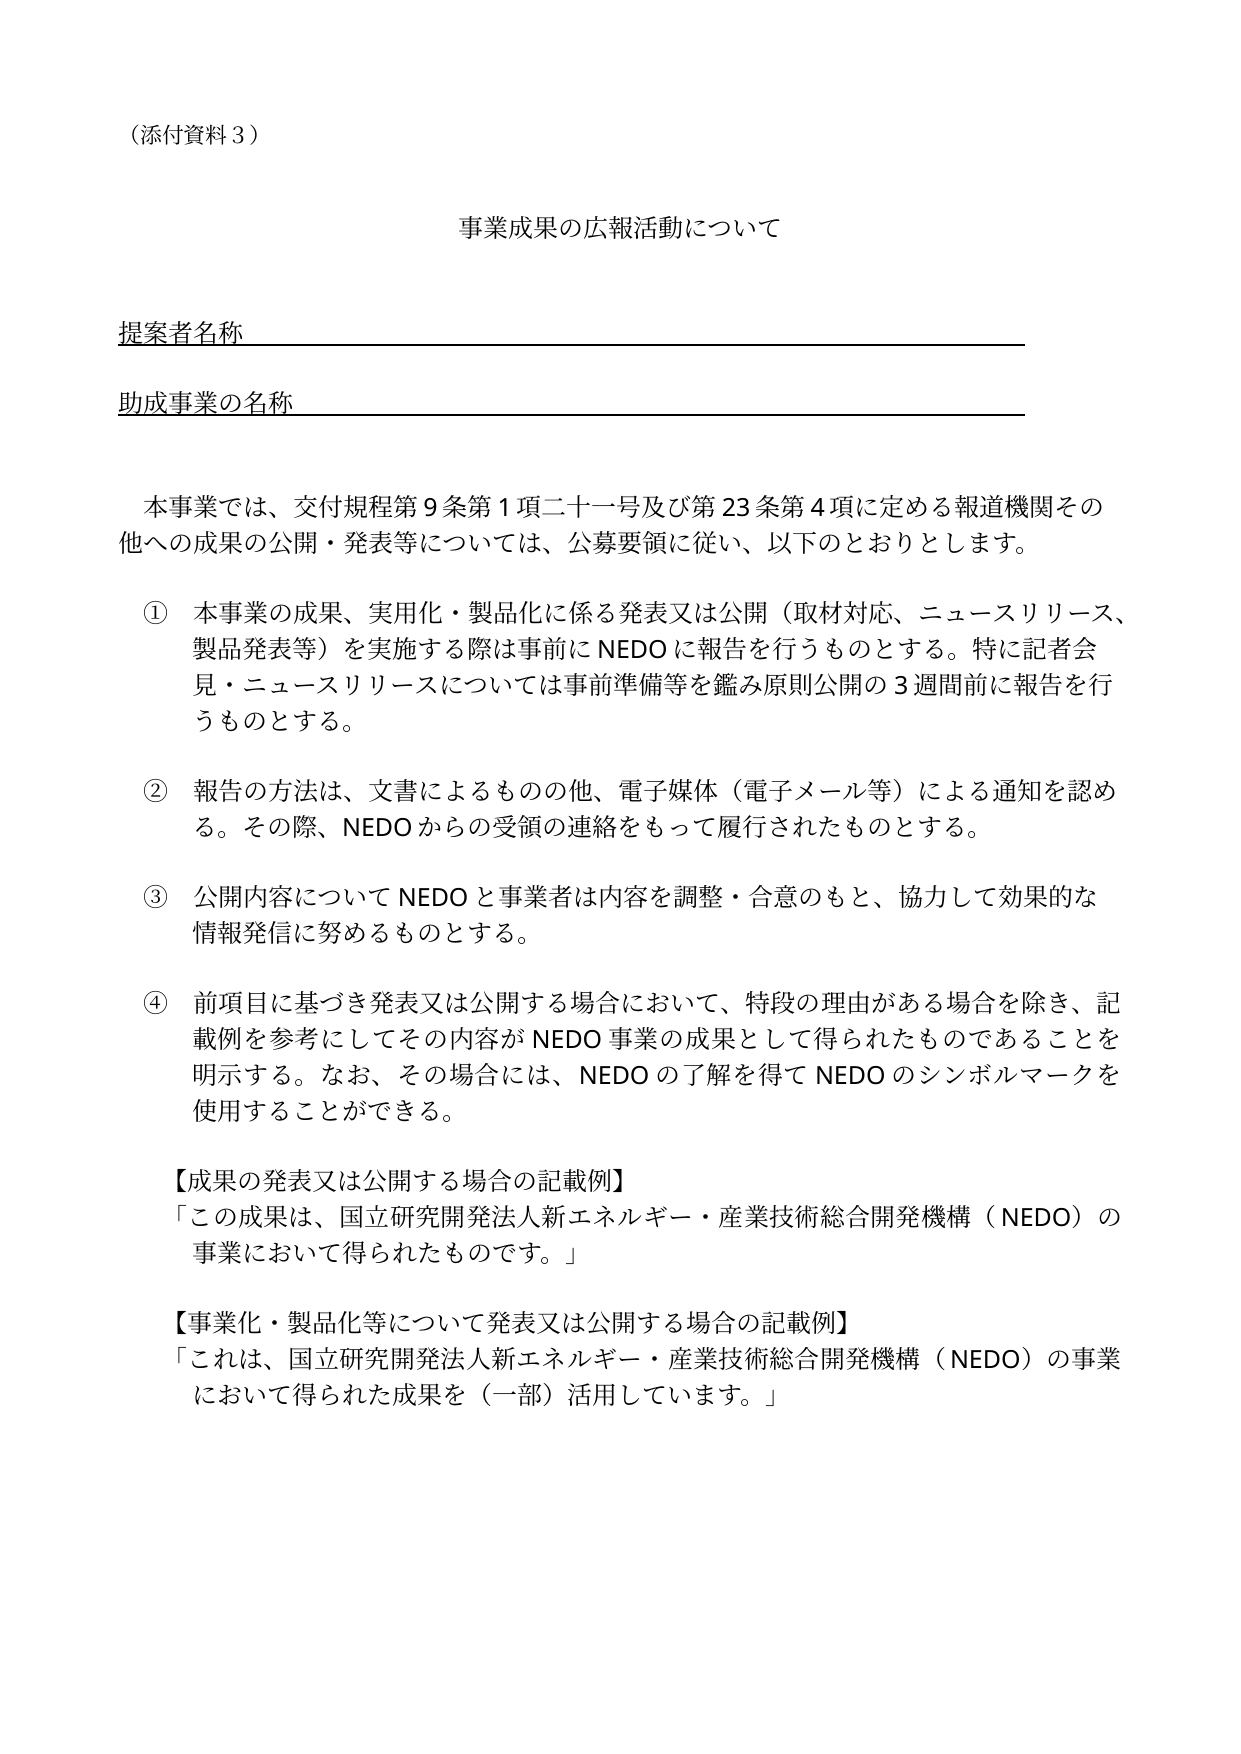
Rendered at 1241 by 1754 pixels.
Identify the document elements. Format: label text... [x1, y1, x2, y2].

text 提案者名称 [118, 313, 1122, 349]
text ② 報告の方法は、文書によるものの他、電子媒体（電子メール等）による通知を認める。その際、NEDOからの受領の連絡をもって履行されたものとする。 [118, 771, 1122, 843]
text ① 本事業の成果、実用化・製品化に係る発表又は公開（取材対応、ニュースリリース、製品発表等）を実施する際は事前にNEDOに報告を行うものとする。特に記者会見・ニュースリリースについては事前準備等を鑑み原則公開の3週間前に報告を行うものとする。 [118, 593, 1122, 737]
subtitle 事業成果の広報活動について [118, 209, 1122, 245]
text 助成事業の名称 [118, 383, 1122, 419]
text ④ 前項目に基づき発表又は公開する場合において、特段の理由がある場合を除き、記載例を参考にしてその内容がNEDO事業の成果として得られたものであることを明示する。なお、その場合には、NEDOの了解を得てNEDOのシンボルマークを使用することができる。 [118, 983, 1122, 1127]
text 「これは、国立研究開発法人新エネルギー・産業技術総合開発機構（NEDO）の事業において得られた成果を（一部）活用しています。」 [162, 1339, 1122, 1411]
text 【事業化・製品化等について発表又は公開する場合の記載例】 [162, 1303, 1122, 1339]
text 【成果の発表又は公開する場合の記載例】 [162, 1161, 1122, 1197]
text 本事業では、交付規程第9条第1項二十一号及び第23条第4項に定める報道機関その他への成果の公開・発表等については、公募要領に従い、以下のとおりとします。 [118, 487, 1122, 559]
text ③ 公開内容についてNEDOと事業者は内容を調整・合意のもと、協力して効果的な情報発信に努めるものとする。 [118, 877, 1122, 949]
text 「この成果は、国立研究開発法人新エネルギー・産業技術総合開発機構（NEDO）の事業において得られたものです。」 [162, 1197, 1122, 1269]
text （添付資料３） [118, 118, 1122, 149]
